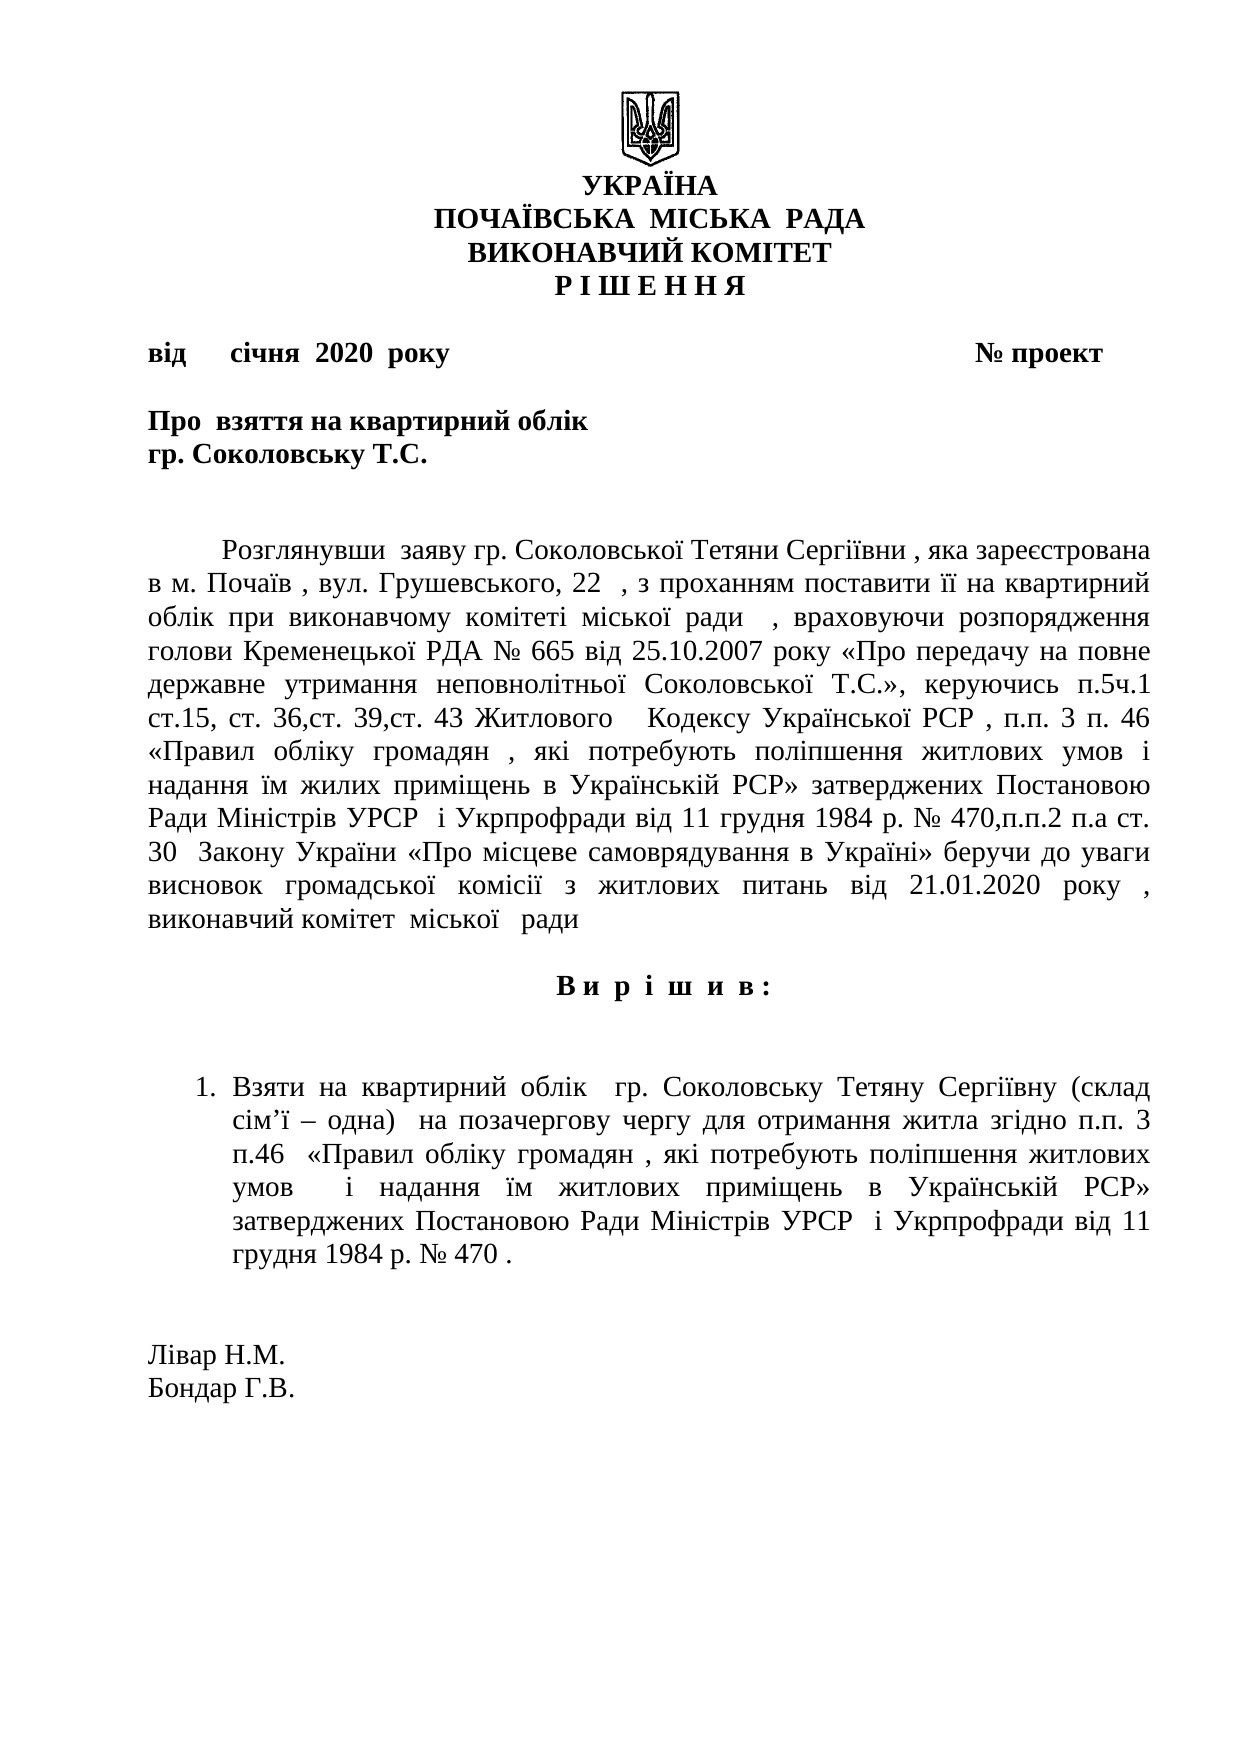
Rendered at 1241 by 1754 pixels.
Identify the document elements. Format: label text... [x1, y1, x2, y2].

text Р І Ш Е Н Н Я [148, 268, 1152, 302]
text гр. Соколовську Т.С. [148, 436, 1152, 470]
text Розглянувши заяву гр. Соколовської Тетяни Сергіївни , яка зареєстрована в м. Почаїв , вул. Грушевського, 22 , з проханням поставити її на квартирний облік при виконавчому комітеті міської ради , враховуючи розпорядження голови Кременецької РДА № 665 від 25.10.2007 року «Про передачу на повне державне утримання неповнолітньої Соколовської Т.С.», керуючись п.5ч.1 ст.15, ст. 36,ст. 39,ст. 43 Житлового Кодексу Української РСР , п.п. 3 п. 46 «Правил обліку громадян , які потребують поліпшення житлових умов і надання їм жилих приміщень в Українській РСР» затверджених Постановою Ради Міністрів УРСР і Укрпрофради від 11 грудня 1984 р. № 470,п.п.2 п.а ст. 30 Закону України «Про місцеве самоврядування в Україні» беручи до уваги висновок громадської комісії з житлових питань від 21.01.2020 року , виконавчий комітет міської ради [148, 532, 1152, 934]
list Взяти на квартирний облік гр. Соколовську Тетяну Сергіївну (склад сім’ї – одна) на позачергову чергу для отримання житла згідно п.п. 3 п.46 «Правил обліку громадян , які потребують поліпшення житлових умов і надання їм житлових приміщень в Українській РСР» затверджених Постановою Ради Міністрів УРСР і Укрпрофради від 11 грудня 1984 р. № 470 . [194, 1069, 1152, 1270]
text ПОЧАЇВСЬКА МІСЬКА РАДА [148, 201, 1152, 235]
subtitle ВИКОНАВЧИЙ КОМІТЕТ [148, 235, 1152, 268]
text В и р і ш и в : [148, 968, 1152, 1002]
text Про взяття на квартирний облік [148, 403, 1152, 436]
text від січня 2020 року № проект [148, 336, 1152, 369]
picture [616, 88, 683, 168]
text Бондар Г.В. [148, 1371, 1152, 1404]
text Лівар Н.М. [148, 1337, 1152, 1371]
text УКРАЇНА [148, 168, 1152, 201]
